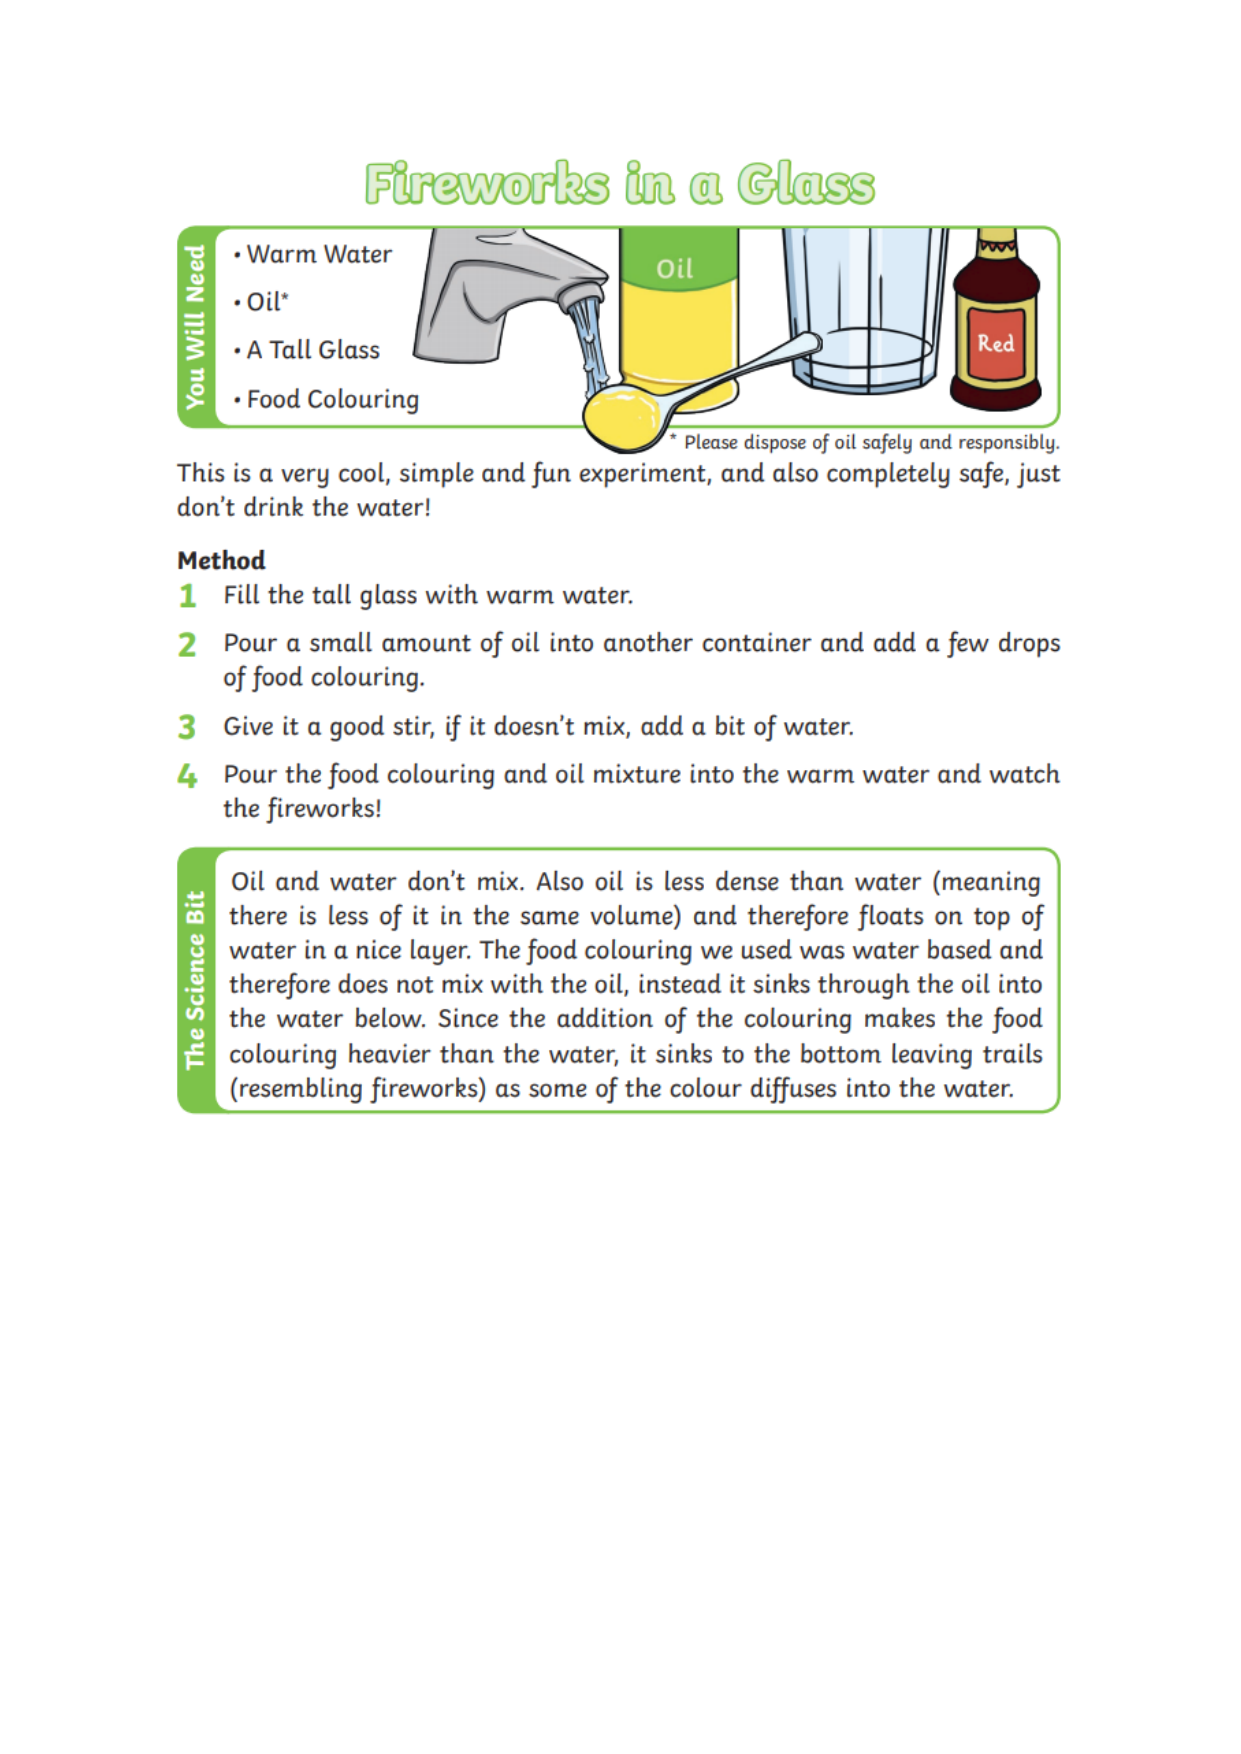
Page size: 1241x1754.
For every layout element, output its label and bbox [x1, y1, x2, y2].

picture [150, 834, 1091, 1153]
picture [150, 150, 1091, 832]
